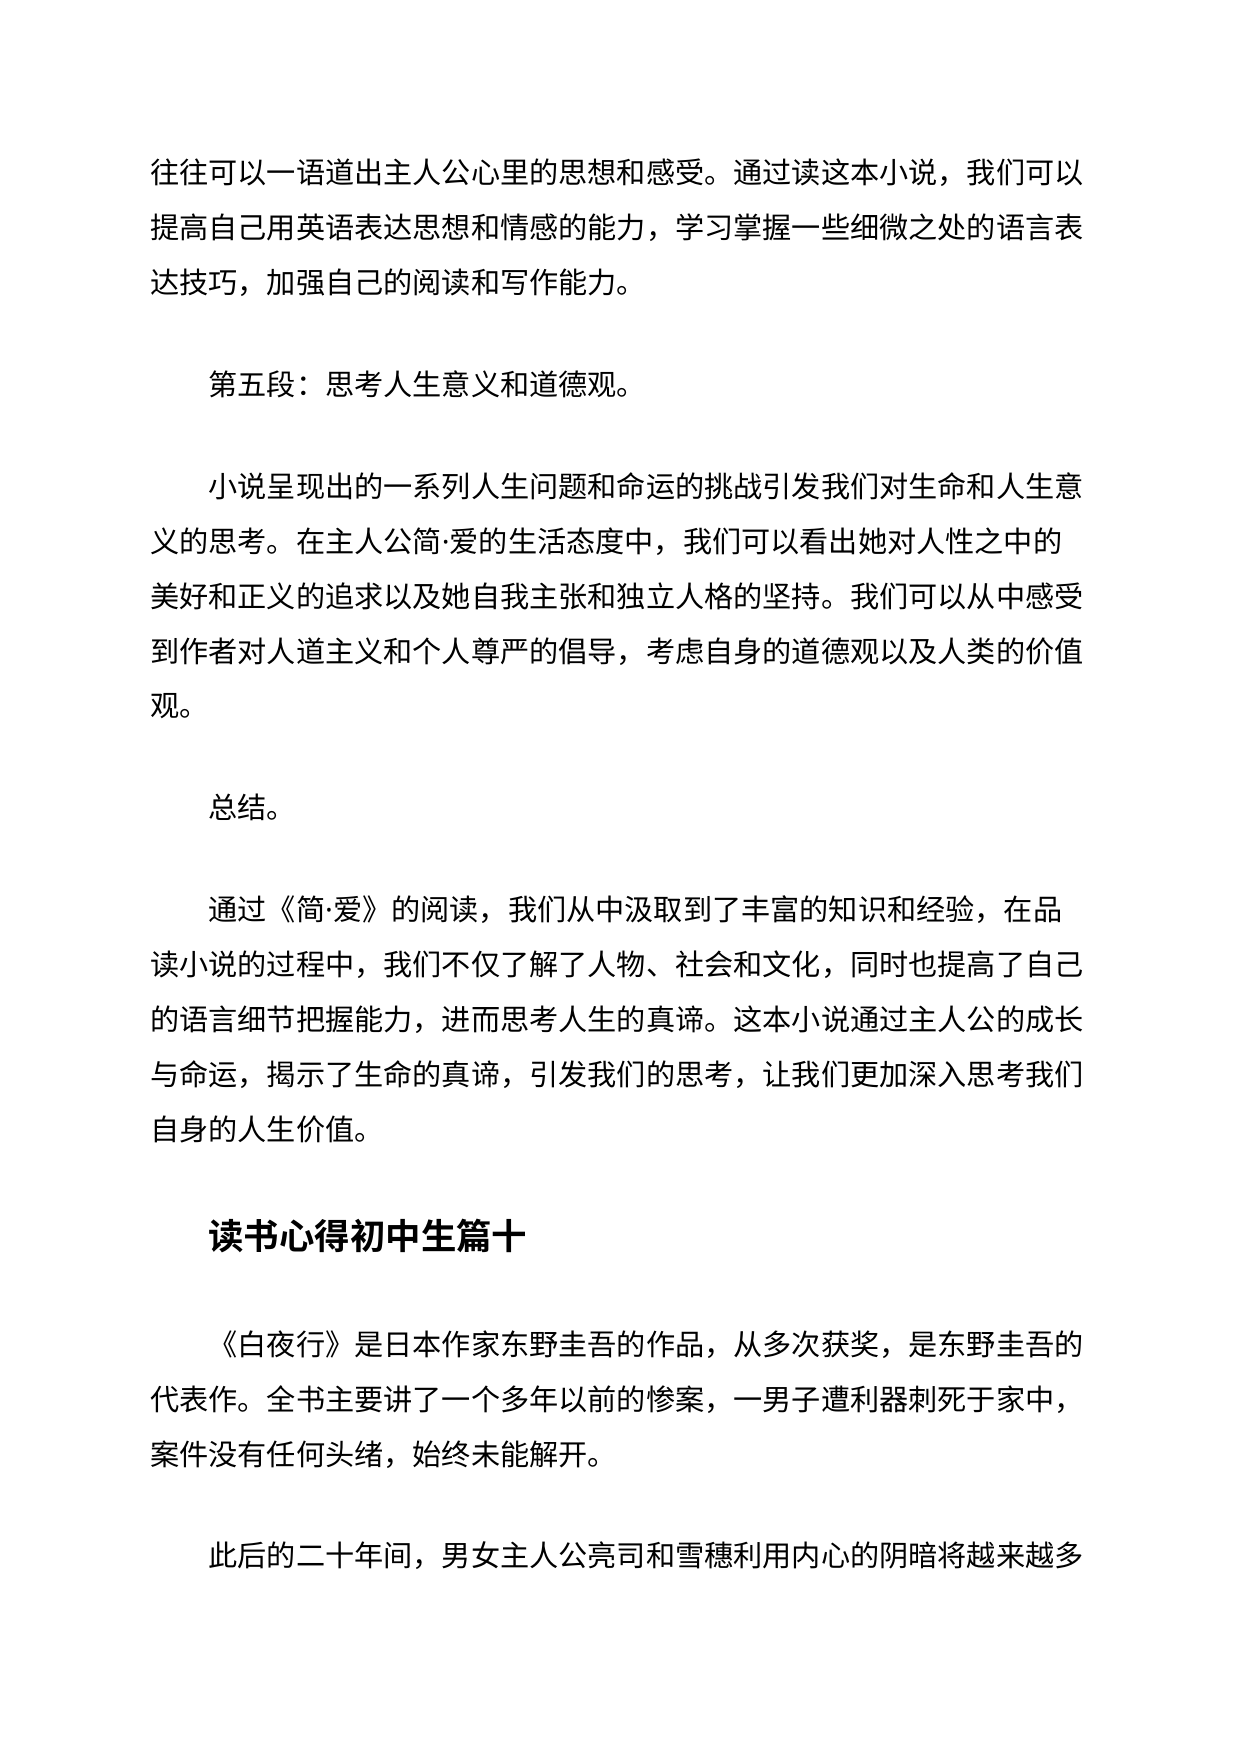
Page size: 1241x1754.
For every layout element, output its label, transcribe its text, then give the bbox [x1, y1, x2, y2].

text 小说呈现出的一系列人生问题和命运的挑战引发我们对生命和人生意义的思考。在主人公简·爱的生活态度中，我们可以看出她对人性之中的美好和正义的追求以及她自我主张和独立人格的坚持。我们可以从中感受到作者对人道主义和个人尊严的倡导，考虑自身的道德观以及人类的价值观。 [150, 463, 1090, 725]
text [150, 1533, 1090, 1575]
text 《白夜行》是日本作家东野圭吾的作品，从多次获奖，是东野圭吾的代表作。全书主要讲了一个多年以前的惨案，一男子遭利器刺死于家中，案件没有任何头绪，始终未能解开。 [150, 1321, 1090, 1473]
text 通过《简·爱》的阅读，我们从中汲取到了丰富的知识和经验，在品读小说的过程中，我们不仅了解了人物、社会和文化，同时也提高了自己的语言细节把握能力，进而思考人生的真谛。这本小说通过主人公的成长与命运，揭示了生命的真谛，引发我们的思考，让我们更加深入思考我们自身的人生价值。 [150, 887, 1090, 1148]
text 总结。 [150, 785, 1090, 827]
text 第五段：思考人生意义和道德观。 [150, 362, 1090, 404]
text 读书心得初中生篇十 [150, 1208, 1090, 1259]
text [150, 150, 1090, 302]
